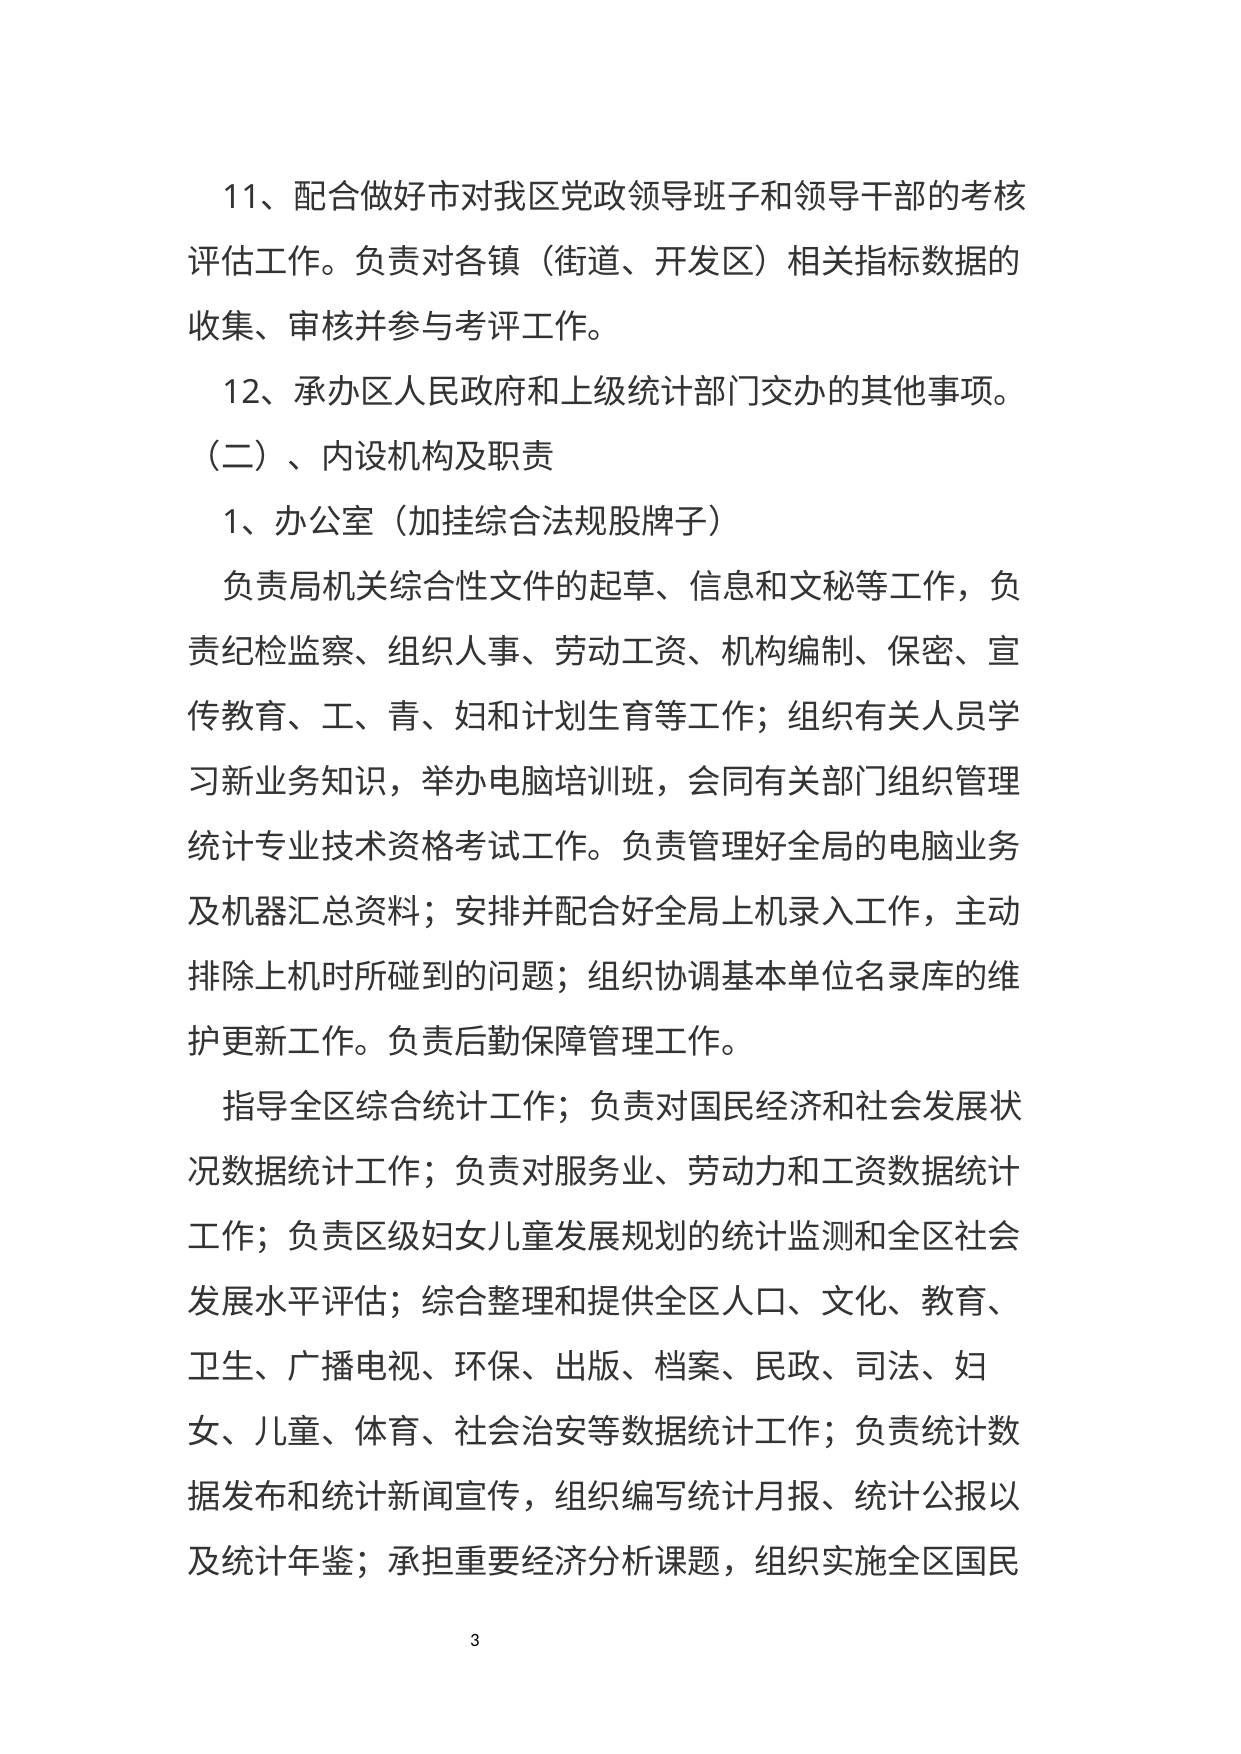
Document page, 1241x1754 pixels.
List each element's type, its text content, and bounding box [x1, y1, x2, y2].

text 1、办公室（加挂综合法规股牌子） [187, 487, 1053, 552]
text 12、承办区人民政府和上级统计部门交办的其他事项。 [187, 357, 1053, 422]
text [187, 1072, 1053, 1592]
text 11、配合做好市对我区党政领导班子和领导干部的考核评估工作。负责对各镇（街道、开发区）相关指标数据的收集、审核并参与考评工作。 [187, 162, 1053, 357]
text （二）、内设机构及职责 [187, 422, 1053, 487]
text 负责局机关综合性文件的起草、信息和文秘等工作，负责纪检监察、组织人事、劳动工资、机构编制、保密、宣传教育、工、青、妇和计划生育等工作；组织有关人员学习新业务知识，举办电脑培训班，会同有关部门组织管理统计专业技术资格考试工作。负责管理好全局的电脑业务及机器汇总资料；安排并配合好全局上机录入工作，主动排除上机时所碰到的问题；组织协调基本单位名录库的维护更新工作。负责后勤保障管理工作。 [187, 552, 1053, 1072]
